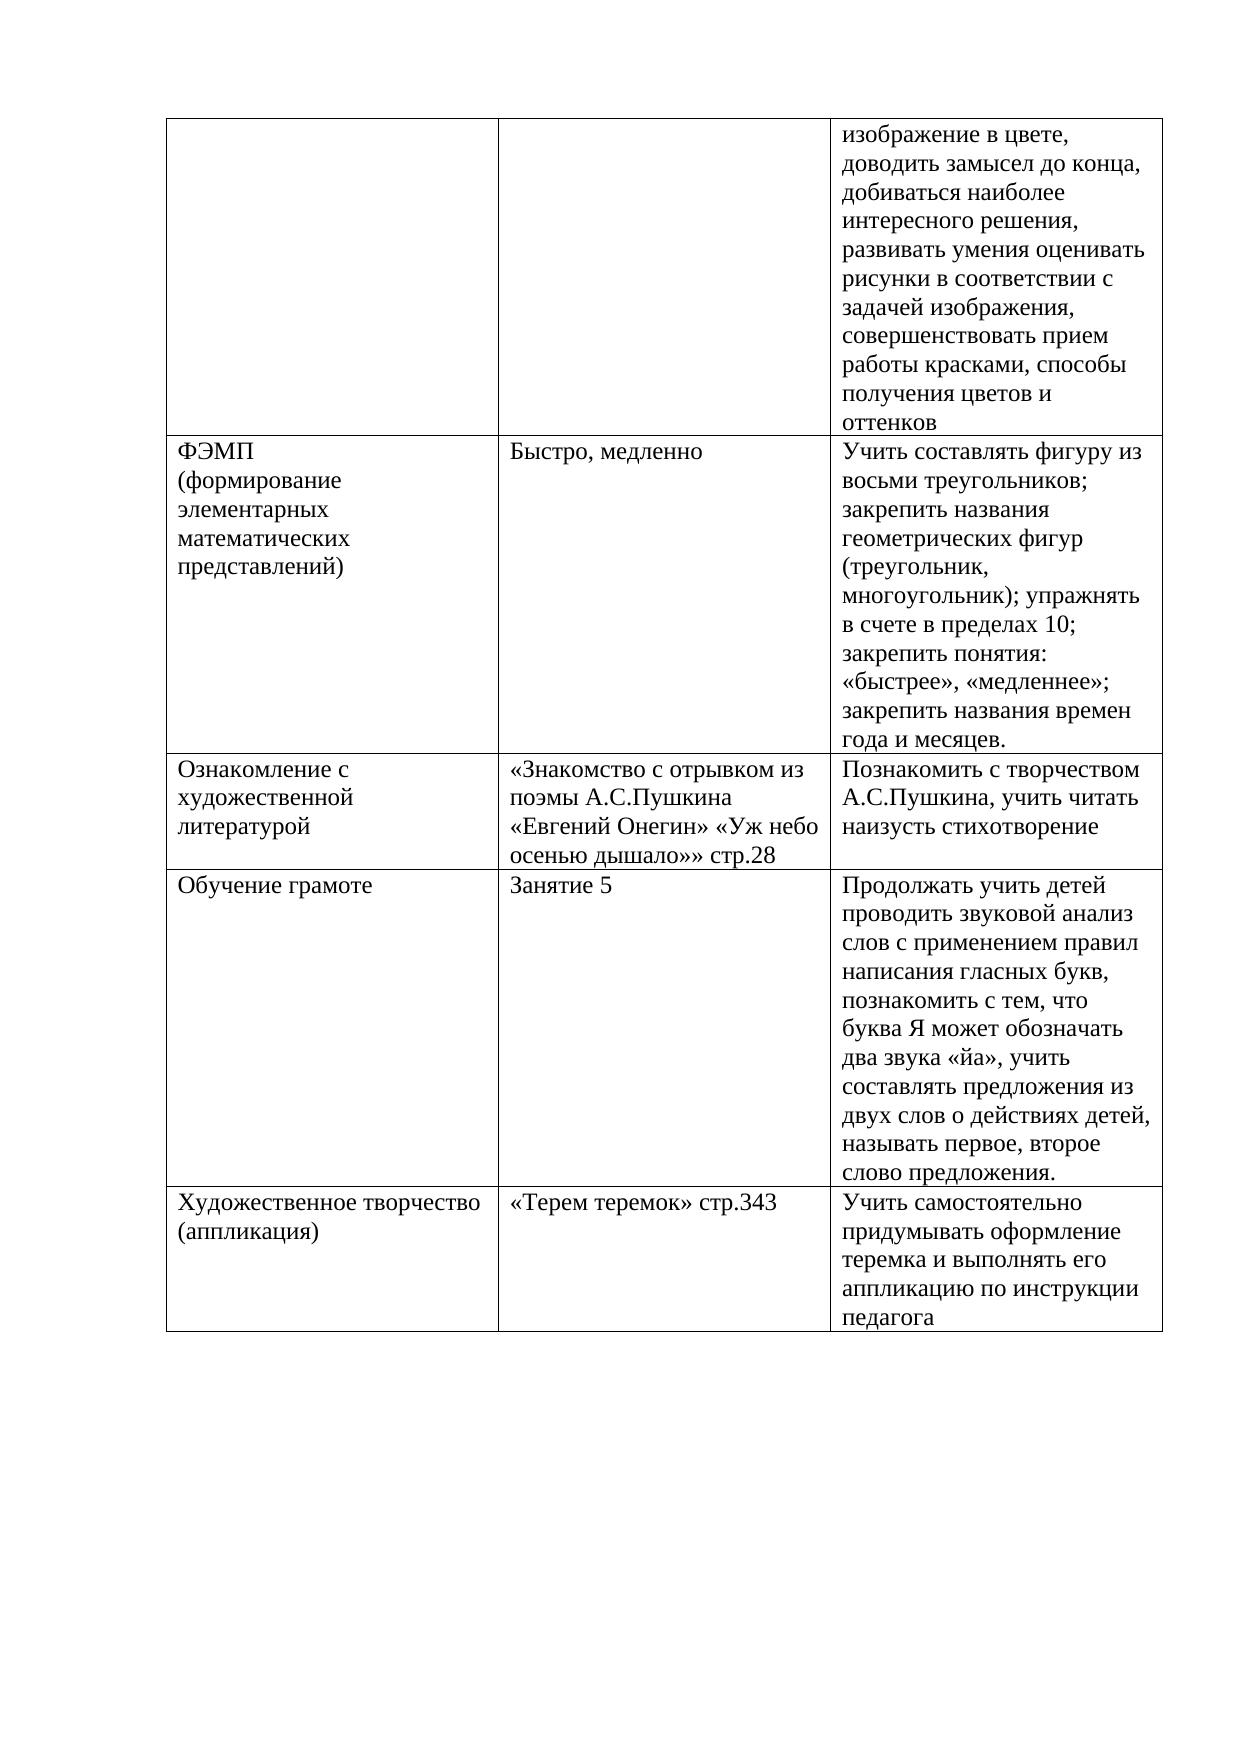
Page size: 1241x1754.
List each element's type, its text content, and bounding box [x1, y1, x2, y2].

table_cell Занятие 5 [499, 870, 830, 1186]
table_cell «Знакомство с отрывком из поэмы А.С.Пушкина «Евгений Онегин» «Уж небо осенью дышало»» стр.28 [499, 754, 830, 869]
table_cell Обучение грамоте [167, 870, 498, 1186]
table_cell ФЭМП (формирование элементарных математических представлений) [167, 436, 498, 753]
table_cell Учить самостоятельно придумывать оформление теремка и выполнять его аппликацию по инструкции педагога [831, 1187, 1162, 1331]
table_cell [499, 119, 830, 435]
table_cell Ознакомление с художественной литературой [167, 754, 498, 869]
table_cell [167, 119, 498, 435]
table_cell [831, 119, 1162, 435]
table_cell «Терем теремок» стр.343 [499, 1187, 830, 1331]
table_cell Познакомить с творчеством А.С.Пушкина, учить читать наизусть стихотворение [831, 754, 1162, 869]
table_cell Учить составлять фигуру из восьми треугольников; закрепить названия геометрических фигур (треугольник, многоугольник); упражнять в счете в пределах 10; закрепить понятия: «быстрее», «медленнее»; закрепить названия времен года и месяцев. [831, 436, 1162, 753]
table_cell Художественное творчество (аппликация) [167, 1187, 498, 1331]
table_cell Быстро, медленно [499, 436, 830, 753]
table_cell Продолжать учить детей проводить звуковой анализ слов с применением правил написания гласных букв, познакомить с тем, что буква Я может обозначать два звука «йа», учить составлять предложения из двух слов о действиях детей, называть первое, второе слово предложения. [831, 870, 1162, 1186]
